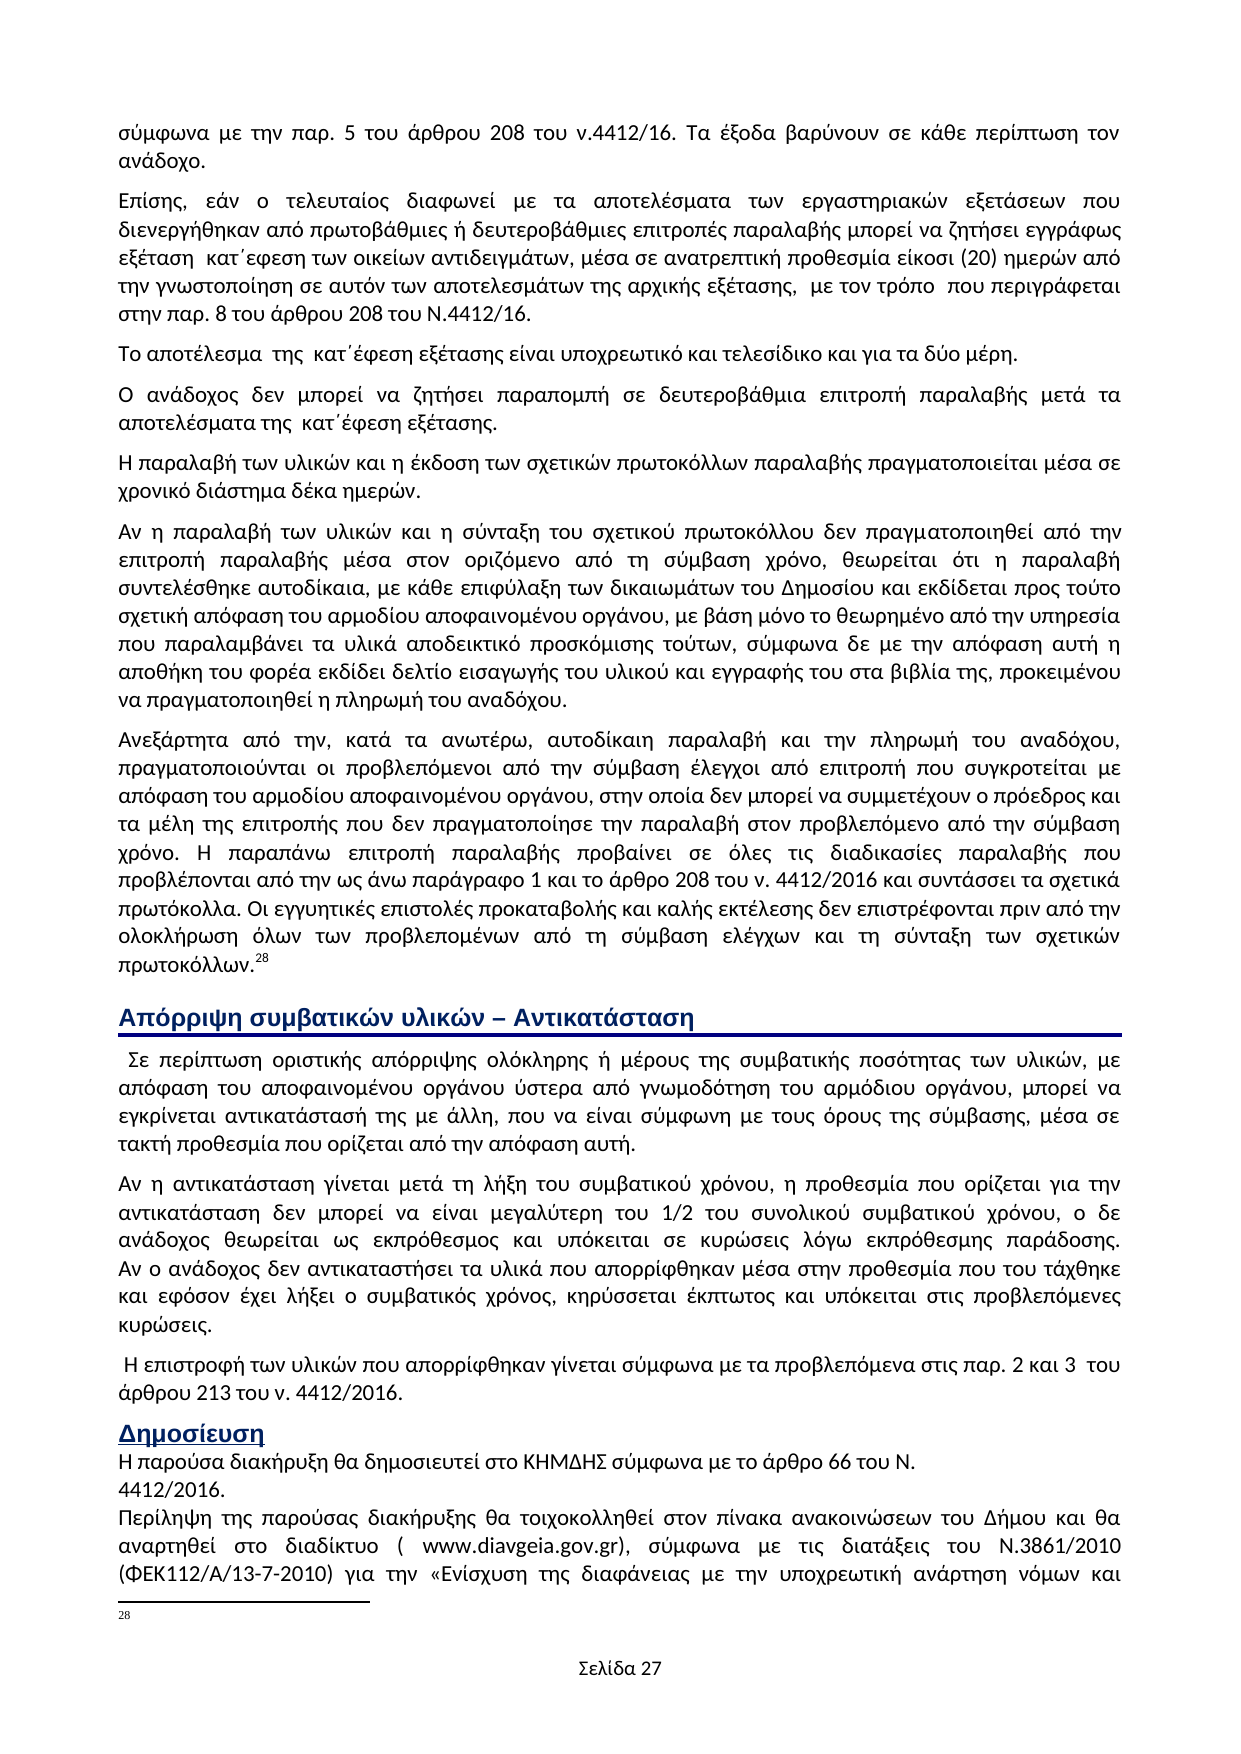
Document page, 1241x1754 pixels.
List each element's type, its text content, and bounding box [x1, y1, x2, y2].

text 4412/2016. [118, 1476, 1122, 1503]
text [118, 1503, 1122, 1588]
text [118, 118, 1122, 174]
text Ο ανάδοχος δεν μπορεί να ζητήσει παραπομπή σε δευτεροβάθμια επιτροπή παραλαβής μετά τα αποτελέσματα της κατ΄έφεση εξέτασης. [118, 380, 1122, 436]
subtitle Απόρριψη συμβατικών υλικών – Αντικατάσταση [118, 1003, 1122, 1033]
text Το αποτέλεσμα της κατ΄έφεση εξέτασης είναι υποχρεωτικό και τελεσίδικο και για τα δύο μέρη. [118, 339, 1122, 367]
text Δημοσίευση [118, 1419, 1122, 1447]
text Αν η παραλαβή των υλικών και η σύνταξη του σχετικού πρωτοκόλλου δεν πραγματοποιηθεί από την επιτροπή παραλαβής μέσα στον οριζόμενο από τη σύμβαση χρόνο, θεωρείται ότι η παραλαβή συντελέσθηκε αυτοδίκαια, με κάθε επιφύλαξη των δικαιωμάτων του Δημοσίου και εκδίδεται προς τούτο σχετική απόφαση του αρμοδίου αποφαινομένου οργάνου, με βάση μόνο το θεωρημένο από την υπηρεσία που παραλαμβάνει τα υλικά αποδεικτικό προσκόμισης τούτων, σύμφωνα δε με την απόφαση αυτή η αποθήκη του φορέα εκδίδει δελτίο εισαγωγής του υλικού και εγγραφής του στα βιβλία της, προκειμένου να πραγματοποιηθεί η πληρωμή του αναδόχου. [118, 517, 1122, 713]
text Αν η αντικατάσταση γίνεται μετά τη λήξη του συμβατικού χρόνου, η προθεσμία που ορίζεται για την αντικατάσταση δεν μπορεί να είναι μεγαλύτερη του 1/2 του συνολικού συμβατικού χρόνου, ο δε ανάδοχος θεωρείται ως εκπρόθεσμος και υπόκειται σε κυρώσεις λόγω εκπρόθεσμης παράδοσης. Αν ο ανάδοχος δεν αντικαταστήσει τα υλικά που απορρίφθηκαν μέσα στην προθεσμία που του τάχθηκε και εφόσον έχει λήξει ο συμβατικός χρόνος, κηρύσσεται έκπτωτος και υπόκειται στις προβλεπόμενες κυρώσεις. [118, 1169, 1122, 1338]
text Επίσης, εάν ο τελευταίος διαφωνεί με τα αποτελέσματα των εργαστηριακών εξετάσεων που διενεργήθηκαν από πρωτοβάθμιες ή δευτεροβάθμιες επιτροπές παραλαβής μπορεί να ζητήσει εγγράφως εξέταση κατ΄εφεση των οικείων αντιδειγμάτων, μέσα σε ανατρεπτική προθεσμία είκοσι (20) ημερών από την γνωστοποίηση σε αυτόν των αποτελεσμάτων της αρχικής εξέτασης, με τον τρόπο που περιγράφεται στην παρ. 8 του άρθρου 208 του Ν.4412/16. [118, 187, 1122, 327]
text Σε περίπτωση οριστικής απόρριψης ολόκληρης ή μέρους της συμβατικής ποσότητας των υλικών, με απόφαση του αποφαινομένου οργάνου ύστερα από γνωμοδότηση του αρμόδιου οργάνου, μπορεί να εγκρίνεται αντικατάστασή της με άλλη, που να είναι σύμφωνη με τους όρους της σύμβασης, μέσα σε τακτή προθεσμία που ορίζεται από την απόφαση αυτή. [118, 1045, 1122, 1157]
text Ανεξάρτητα από την, κατά τα ανωτέρω, αυτοδίκαιη παραλαβή και την πληρωμή του αναδόχου, πραγματοποιούνται οι προβλεπόμενοι από την σύμβαση έλεγχοι από επιτροπή που συγκροτείται με απόφαση του αρμοδίου αποφαινομένου οργάνου, στην οποία δεν μπορεί να συμμετέχουν ο πρόεδρος και τα μέλη της επιτροπής που δεν πραγματοποίησε την παραλαβή στον προβλεπόμενο από την σύμβαση χρόνο. Η παραπάνω επιτροπή παραλαβής προβαίνει σε όλες τις διαδικασίες παραλαβής που προβλέπονται από την ως άνω παράγραφο 1 και το άρθρο 208 του ν. 4412/2016 και συντάσσει τα σχετικά πρωτόκολλα. Οι εγγυητικές επιστολές προκαταβολής και καλής εκτέλεσης δεν επιστρέφονται πριν από την ολοκλήρωση όλων των προβλεπομένων από τη σύμβαση ελέγχων και τη σύνταξη των σχετικών πρωτοκόλλων. [118, 726, 1122, 978]
text Η παρούσα διακήρυξη θα δημοσιευτεί στο ΚΗΜΔΗΣ σύμφωνα με το άρθρο 66 του Ν. [118, 1447, 1122, 1476]
text Η παραλαβή των υλικών και η έκδοση των σχετικών πρωτοκόλλων παραλαβής πραγματοποιείται μέσα σε χρονικό διάστημα δέκα ημερών. [118, 448, 1122, 504]
text Η επιστροφή των υλικών που απορρίφθηκαν γίνεται σύμφωνα με τα προβλεπόμενα στις παρ. 2 και 3 του άρθρου 213 του ν. 4412/2016. [118, 1350, 1122, 1406]
